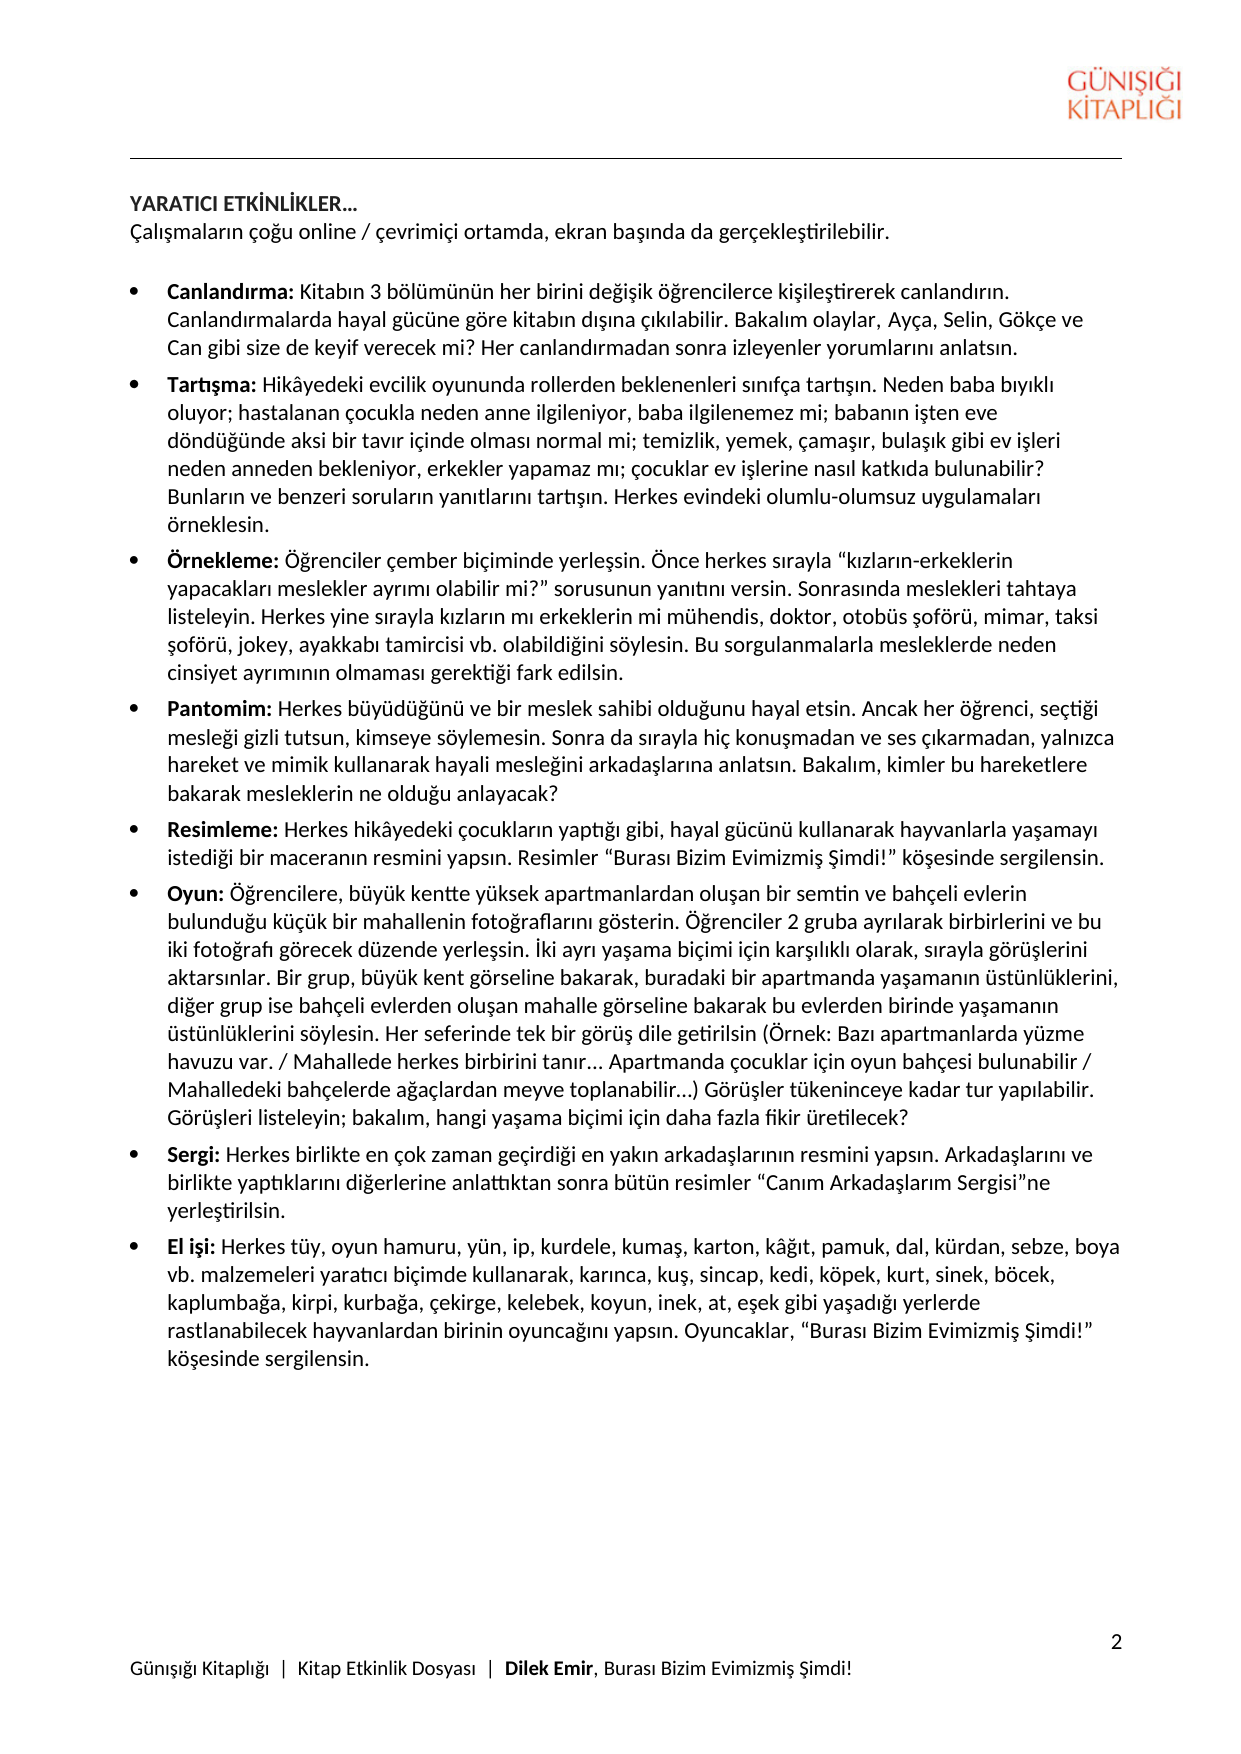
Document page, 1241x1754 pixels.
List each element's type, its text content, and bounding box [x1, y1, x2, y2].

list Tartışma: Hikâyedeki evcilik oyununda rollerden beklenenleri sınıfça tartışın. Neden baba bıyıklı oluyor; hastalanan çocukla neden anne ilgileniyor, baba ilgilenemez mi; babanın işten eve döndüğünde aksi bir tavır içinde olması normal mi; temizlik, yemek, çamaşır, bulaşık gibi ev işleri neden anneden bekleniyor, erkekler yapamaz mı; çocuklar ev işlerine nasıl katkıda bulunabilir? Bunların ve benzeri soruların yanıtlarını tartışın. Herkes evindeki olumlu-olumsuz uygulamaları örneklesin. [130, 370, 1122, 538]
list Örnekleme: Öğrenciler çember biçiminde yerleşsin. Önce herkes sırayla “kızların-erkeklerin yapacakları meslekler ayrımı olabilir mi?” sorusunun yanıtını versin. Sonrasında meslekleri tahtaya listeleyin. Herkes yine sırayla kızların mı erkeklerin mi mühendis, doktor, otobüs şoförü, mimar, taksi şoförü, jokey, ayakkabı tamircisi vb. olabildiğini söylesin. Bu sorgulanmalarla mesleklerde neden cinsiyet ayrımının olmaması gerektiği fark edilsin. [130, 546, 1122, 686]
list Pantomim: Herkes büyüdüğünü ve bir meslek sahibi olduğunu hayal etsin. Ancak her öğrenci, seçtiği mesleği gizli tutsun, kimseye söylemesin. Sonra da sırayla hiç konuşmadan ve ses çıkarmadan, yalnızca hareket ve mimik kullanarak hayali mesleğini arkadaşlarına anlatsın. Bakalım, kimler bu hareketlere bakarak mesleklerin ne olduğu anlayacak? [130, 694, 1122, 807]
text Çalışmaların çoğu online / çevrimiçi ortamda, ekran başında da gerçekleştirilebilir. [130, 217, 1122, 245]
text YARATICI ETKİNLİKLER… [130, 189, 1122, 217]
list Resimleme: Herkes hikâyedeki çocukların yaptığı gibi, hayal gücünü kullanarak hayvanlarla yaşamayı istediği bir maceranın resmini yapsın. Resimler “Burası Bizim Evimizmiş Şimdi!” köşesinde sergilensin. [130, 815, 1122, 871]
list Oyun: Öğrencilere, büyük kentte yüksek apartmanlardan oluşan bir semtin ve bahçeli evlerin bulunduğu küçük bir mahallenin fotoğraflarını gösterin. Öğrenciler 2 gruba ayrılarak birbirlerini ve bu iki fotoğrafı görecek düzende yerleşsin. İki ayrı yaşama biçimi için karşılıklı olarak, sırayla görüşlerini aktarsınlar. Bir grup, büyük kent görseline bakarak, buradaki bir apartmanda yaşamanın üstünlüklerini, diğer grup ise bahçeli evlerden oluşan mahalle görseline bakarak bu evlerden birinde yaşamanın üstünlüklerini söylesin. Her seferinde tek bir görüş dile getirilsin (Örnek: Bazı apartmanlarda yüzme havuzu var. / Mahallede herkes birbirini tanır... Apartmanda çocuklar için oyun bahçesi bulunabilir / Mahalledeki bahçelerde ağaçlardan meyve toplanabilir…) Görüşler tükeninceye kadar tur yapılabilir. Görüşleri listeleyin; bakalım, hangi yaşama biçimi için daha fazla fikir üretilecek? [130, 879, 1122, 1132]
list El işi: Herkes tüy, oyun hamuru, yün, ip, kurdele, kumaş, karton, kâğıt, pamuk, dal, kürdan, sebze, boya vb. malzemeleri yaratıcı biçimde kullanarak, karınca, kuş, sincap, kedi, köpek, kurt, sinek, böcek, kaplumbağa, kirpi, kurbağa, çekirge, kelebek, koyun, inek, at, eşek gibi yaşadığı yerlerde rastlanabilecek hayvanlardan birinin oyuncağını yapsın. Oyuncaklar, “Burası Bizim Evimizmiş Şimdi!” köşesinde sergilensin. [130, 1232, 1122, 1372]
list Sergi: Herkes birlikte en çok zaman geçirdiği en yakın arkadaşlarının resmini yapsın. Arkadaşlarını ve birlikte yaptıklarını diğerlerine anlattıktan sonra bütün resimler “Canım Arkadaşlarım Sergisi”ne yerleştirilsin. [130, 1140, 1122, 1224]
picture [1067, 66, 1183, 123]
list Canlandırma: Kitabın 3 bölümünün her birini değişik öğrencilerce kişileştirerek canlandırın. Canlandırmalarda hayal gücüne göre kitabın dışına çıkılabilir. Bakalım olaylar, Ayça, Selin, Gökçe ve Can gibi size de keyif verecek mi? Her canlandırmadan sonra izleyenler yorumlarını anlatsın. [130, 277, 1122, 361]
